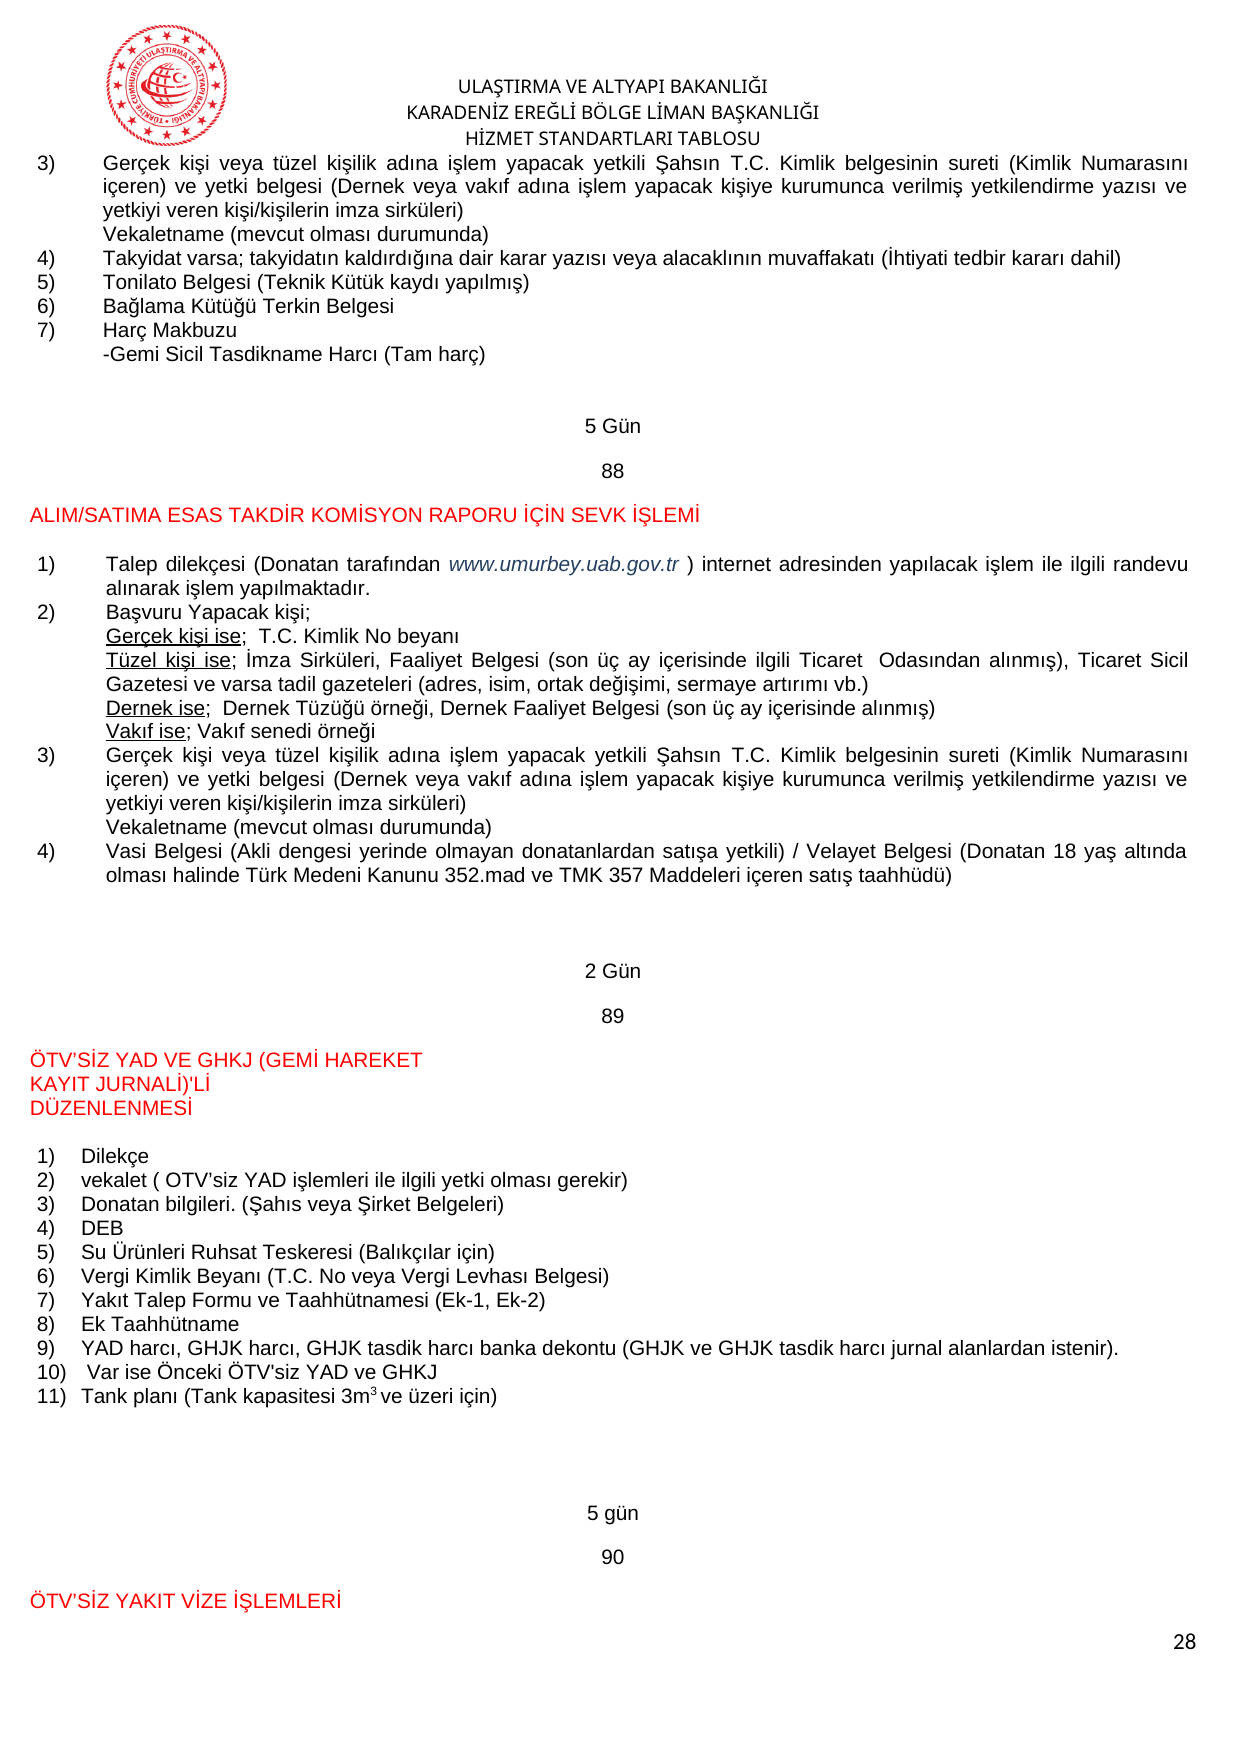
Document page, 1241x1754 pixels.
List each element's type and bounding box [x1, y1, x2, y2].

picture [106, 25, 227, 146]
